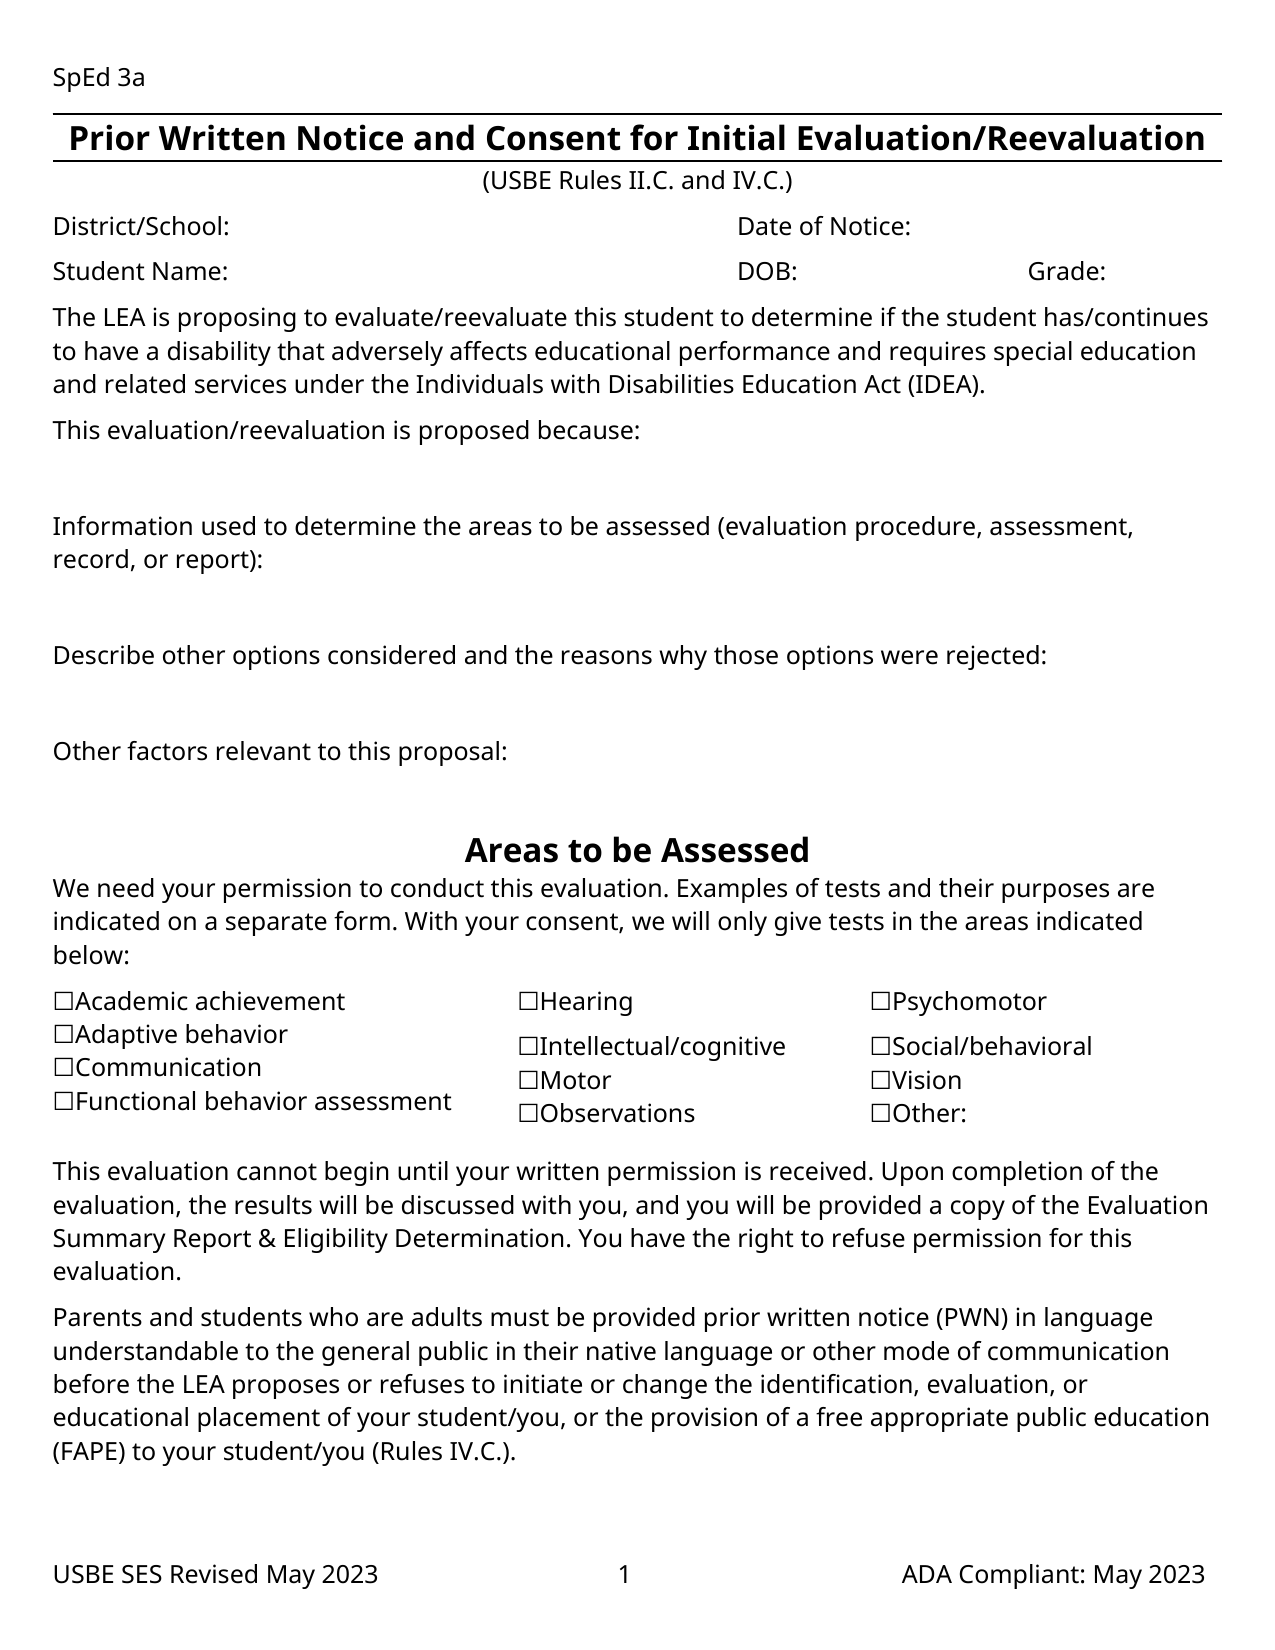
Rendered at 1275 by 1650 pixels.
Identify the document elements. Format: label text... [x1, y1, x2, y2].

text We need your permission to conduct this evaluation. Examples of tests and their purposes are indicated on a separate form. With your consent, we will only give tests in the areas indicated below: [52, 871, 1222, 971]
text Describe other options considered and the reasons why those options were rejected: [52, 637, 1222, 671]
subtitle Prior Written Notice and Consent for Initial Evaluation/Reevaluation [52, 114, 1222, 162]
text Intellectual/cognitive [517, 1029, 869, 1062]
text Information used to determine the areas to be assessed (evaluation procedure, assessment, record, or report): [52, 508, 1222, 575]
text ObservationsPsychomotor [517, 1096, 869, 1129]
text Other factors relevant to this proposal: [52, 733, 1222, 767]
text Other: [869, 1096, 1222, 1129]
text Motor [517, 1062, 869, 1096]
text This evaluation cannot begin until your written permission is received. Upon completion of the evaluation, the results will be discussed with you, and you will be provided a copy of the Evaluation Summary Report & Eligibility Determination. You have the right to refuse permission for this evaluation. [52, 1154, 1222, 1287]
text Academic achievement [52, 983, 517, 1017]
text (USBE Rules II.C. and IV.C.) [52, 162, 1222, 196]
text Social/behavioral [869, 1029, 1222, 1062]
text This evaluation/reevaluation is proposed because: [52, 412, 1222, 446]
text Communication [52, 1050, 517, 1083]
text Student Name: DOB: Grade: [52, 254, 1222, 287]
text Adaptive behavior [52, 1017, 517, 1050]
text Vision [869, 1062, 1222, 1096]
text Parents and students who are adults must be provided prior written notice (PWN) in language understandable to the general public in their native language or other mode of communication before the LEA proposes or refuses to initiate or change the identification, evaluation, or educational placement of your student/you, or the provision of a free appropriate public education (FAPE) to your student/you (Rules IV.C.). [52, 1300, 1222, 1467]
text The LEA is proposing to evaluate/reevaluate this student to determine if the student has/continues to have a disability that adversely affects educational performance and requires special education and related services under the Individuals with Disabilities Education Act (IDEA). [52, 300, 1222, 400]
subtitle Areas to be Assessed [52, 829, 1222, 871]
text Functional behavior assessmentHearing [52, 1083, 517, 1117]
text District/School: Date of Notice: [52, 208, 1222, 242]
